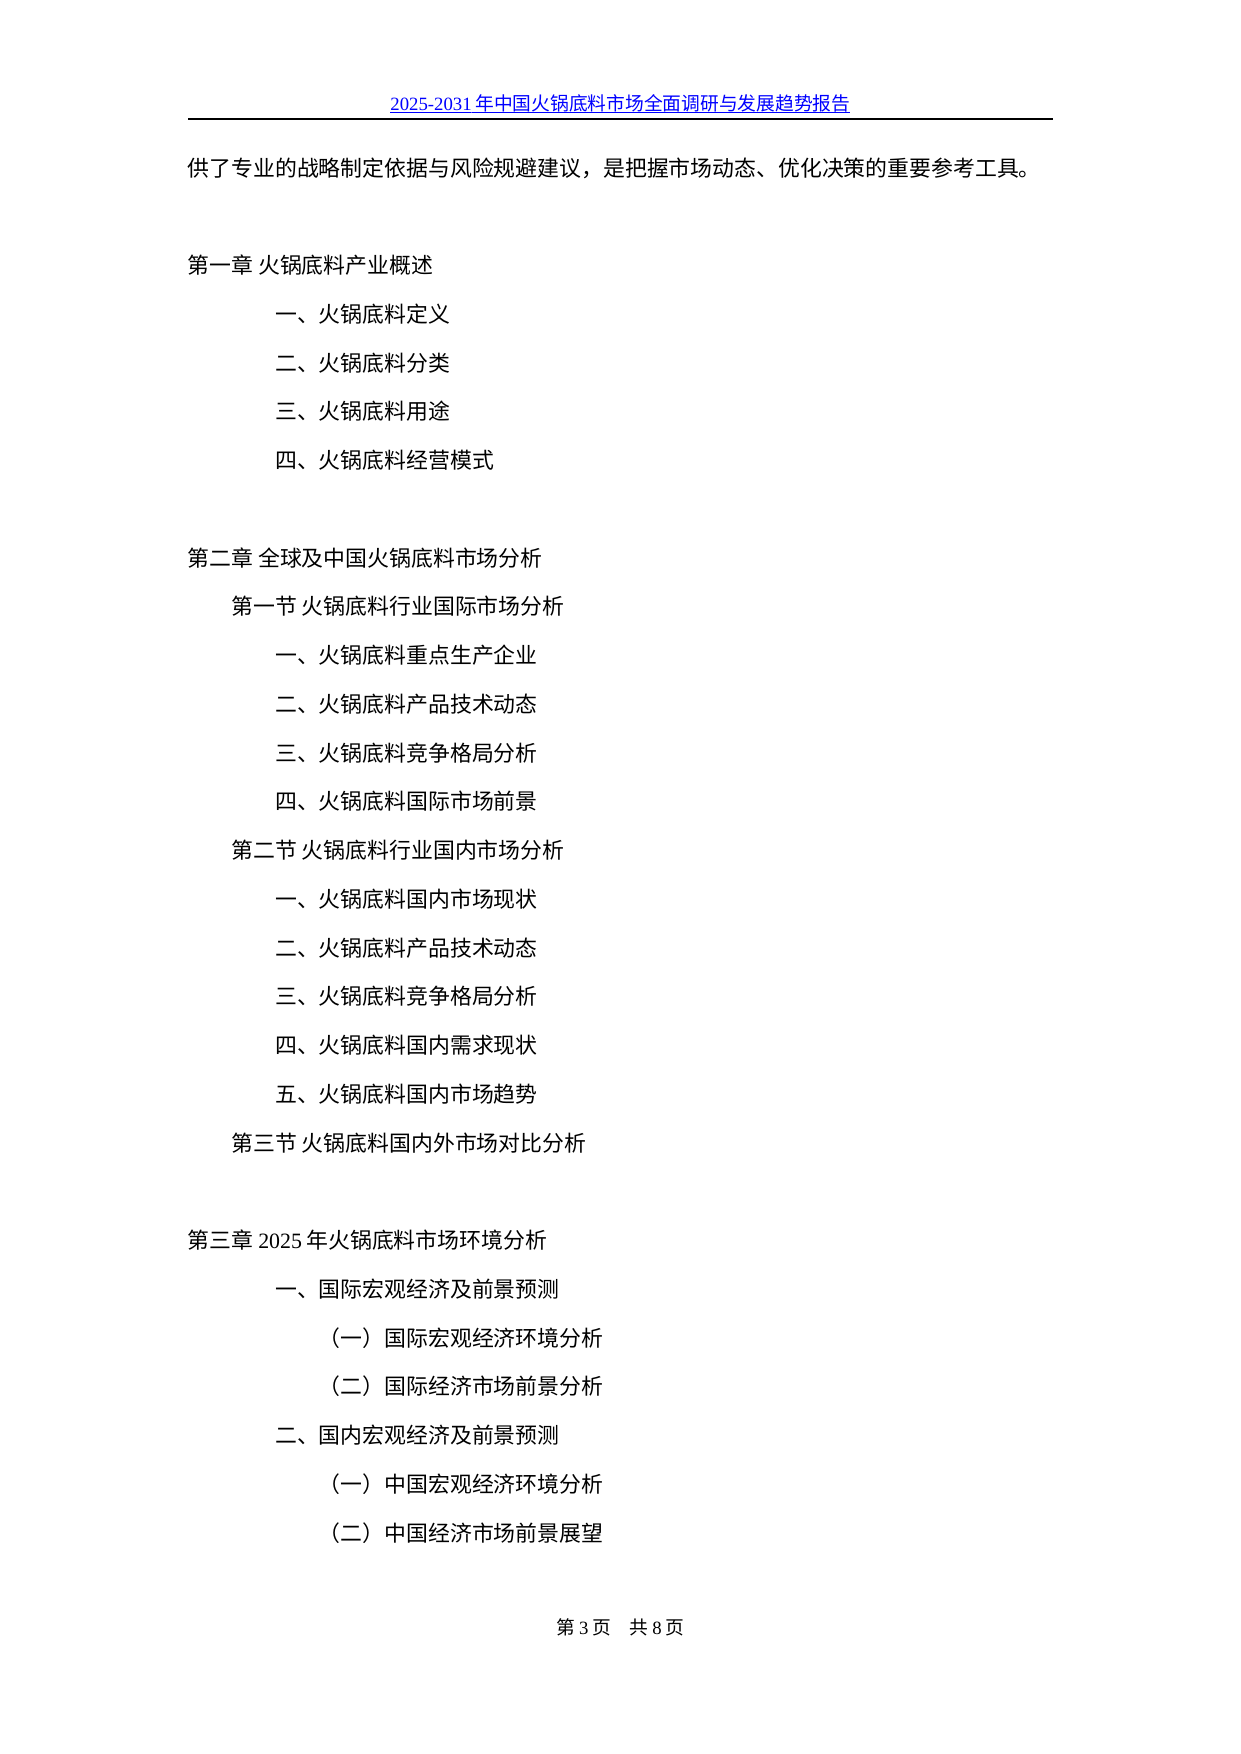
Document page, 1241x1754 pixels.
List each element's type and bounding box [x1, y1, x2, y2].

text [187, 150, 1053, 1548]
